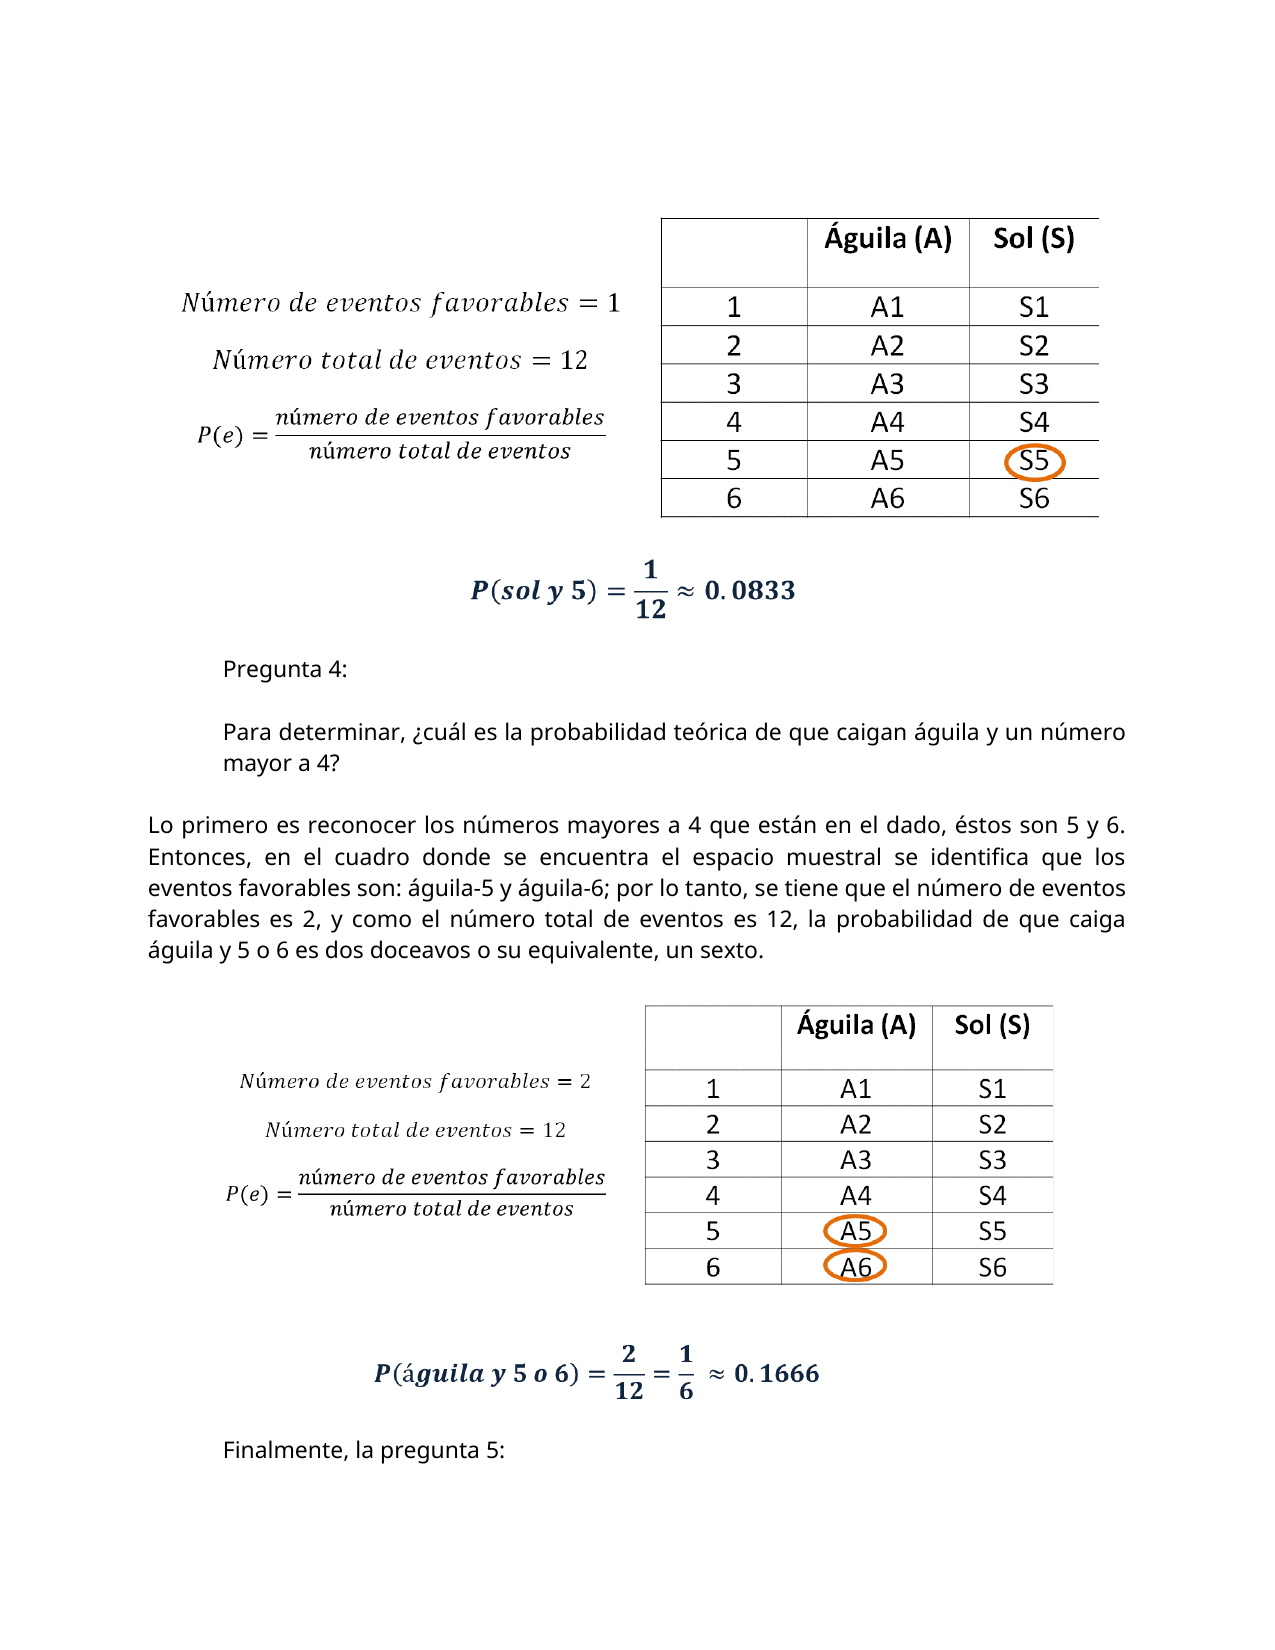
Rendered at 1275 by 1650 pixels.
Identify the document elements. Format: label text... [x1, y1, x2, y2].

list Finalmente, la pregunta 5: [223, 1434, 1127, 1465]
list Pregunta 4: [223, 653, 1127, 684]
list Para determinar, ¿cuál es la probabilidad teórica de que caigan águila y un número mayor a 4? [223, 716, 1127, 778]
text Lo primero es reconocer los números mayores a 4 que están en el dado, éstos son 5 y 6. Entonces, en el cuadro donde se encuentra el espacio muestral se identifica que los eventos favorables son: águila-5 y águila-6; por lo tanto, se tiene que el número de eventos favorables es 2, y como el número total de eventos es 12, la probabilidad de que caiga águila y 5 o 6 es dos doceavos o su equivalente, un sexto. [148, 809, 1127, 966]
picture [176, 208, 1099, 622]
picture [221, 996, 1054, 1403]
